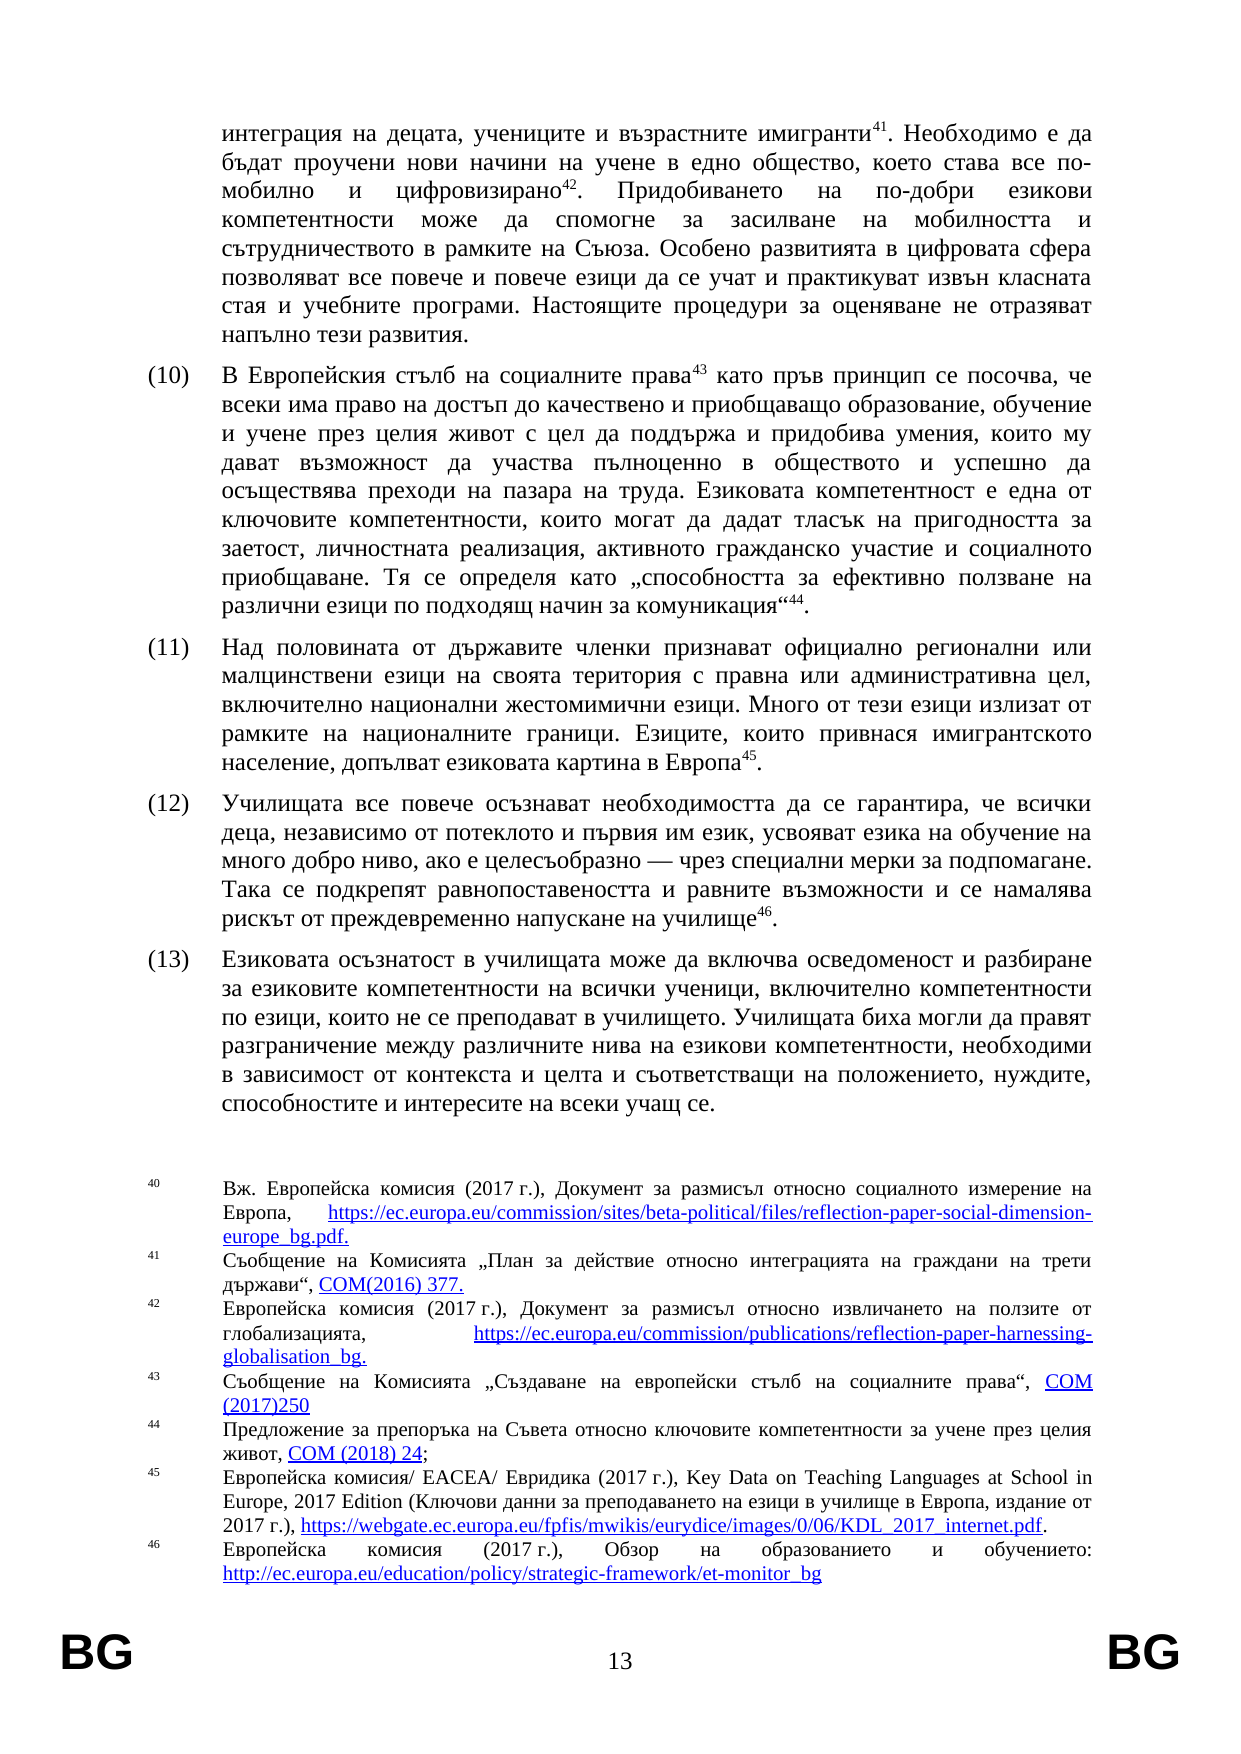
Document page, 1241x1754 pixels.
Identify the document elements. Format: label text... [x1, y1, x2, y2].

text (9) За да се поддържат сегашният стандарт на живот и високите равнища на заетост и за да се поощрява социалното сближаване, като се имат предвид утрешното общество и утрешният свят на труда, хората се нуждаят от правилния набор от умения и компетентности. Това е от ключово значение и с оглед на пълната интеграция на децата, учениците и възрастните имигранти. Необходимо е да бъдат проучени нови начини на учене в едно общество, което става все по-мобилно и цифровизирано. Придобиването на по-добри езикови компетентности може да спомогне за засилване на мобилността и сътрудничеството в рамките на Съюза. Особено развитията в цифровата сфера позволяват все повече и повече езици да се учат и практикуват извън класната стая и учебните програми. Настоящите процедури за оценяване не отразяват напълно тези развития. [148, 118, 1093, 348]
text (11) Над половината от държавите членки признават официално регионални или малцинствени езици на своята територия с правна или административна цел, включително национални жестомимични езици. Много от тези езици излизат от рамките на националните граници. Езиците, които привнася имигрантското население, допълват езиковата картина в Европа. [148, 632, 1093, 776]
text (10) В Европейския стълб на социалните права като пръв принцип се посочва, че всеки има право на достъп до качествено и приобщаващо образование, обучение и учене през целия живот с цел да поддържа и придобива умения, които му дават възможност да участва пълноценно в обществото и успешно да осъществява преходи на пазара на труда. Езиковата компетентност е една от ключовите компетентности, които могат да дадат тласък на пригодността за заетост, личностната реализация, активното гражданско участие и социалното приобщаване. Тя се определя като „способността за ефективно ползване на различни езици по подходящ начин за комуникация“. [148, 361, 1093, 619]
text (13) Езиковата осъзнатост в училищата може да включва осведоменост и разбиране за езиковите компетентности на всички ученици, включително компетентности по езици, които не се преподават в училището. Училищата биха могли да правят разграничение между различните нива на езикови компетентности, необходими в зависимост от контекста и целта и съответстващи на положението, нуждите, способностите и интересите на всеки учащ се. [148, 944, 1093, 1117]
text (12) Училищата все повече осъзнават необходимостта да се гарантира, че всички деца, независимо от потеклото и първия им език, усвояват езика на обучение на много добро ниво, ако е целесъобразно — чрез специални мерки за подпомагане. Така се подкрепят равнопоставеността и равните възможности и се намалява рискът от преждевременно напускане на училище. [148, 788, 1093, 932]
